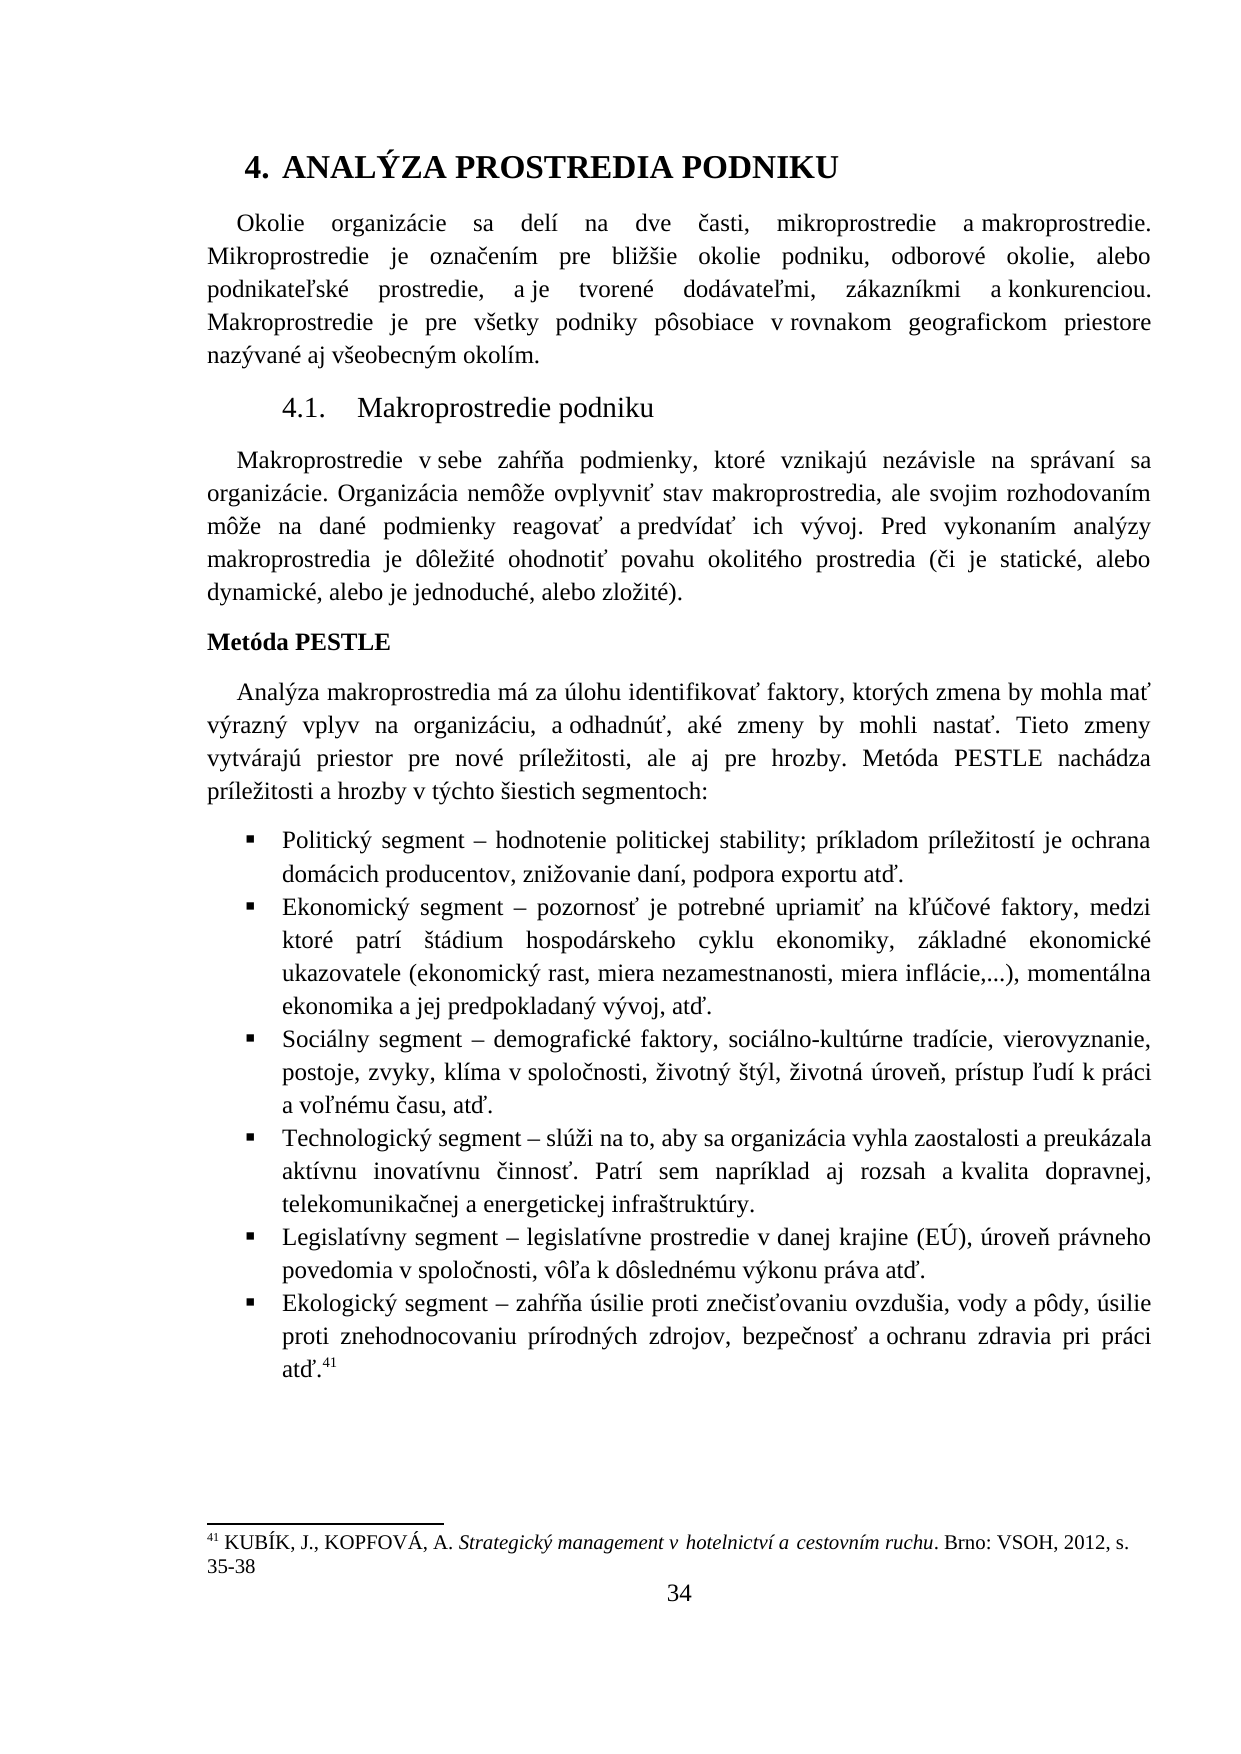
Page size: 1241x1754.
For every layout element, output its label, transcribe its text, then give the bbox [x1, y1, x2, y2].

list Legislatívny segment – legislatívne prostredie v danej krajine (EÚ), úroveň právneho povedomia v spoločnosti, vôľa k dôslednému výkonu práva atď. [244, 1222, 1152, 1284]
text Makroprostredie v sebe zahŕňa podmienky, ktoré vznikajú nezávisle na správaní sa organizácie. Organizácia nemôže ovplyvniť stav makroprostredia, ale svojim rozhodovaním môže na dané podmienky reagovať a predvídať ich vývoj. Pred vykonaním analýzy makroprostredia je dôležité ohodnotiť povahu okolitého prostredia (či je statické, alebo dynamické, alebo je jednoduché, alebo zložité). [207, 445, 1152, 606]
list Ekonomický segment – pozornosť je potrebné upriamiť na kľúčové faktory, medzi ktoré patrí štádium hospodárskeho cyklu ekonomiky, základné ekonomické ukazovatele (ekonomický rast, miera nezamestnanosti, miera inflácie,...), momentálna ekonomika a jej predpokladaný vývoj, atď. [244, 892, 1152, 1019]
list Technologický segment – slúži na to, aby sa organizácia vyhla zaostalosti a preukázala aktívnu inovatívnu činnosť. Patrí sem napríklad aj rozsah a kvalita dopravnej, telekomunikačnej a energetickej infraštruktúry. [244, 1123, 1152, 1218]
list Ekologický segment – zahŕňa úsilie proti znečisťovaniu ovzdušia, vody a pôdy, úsilie proti znehodnocovaniu prírodných zdrojov, bezpečnosť a ochranu zdravia pri práci atď. [244, 1288, 1152, 1383]
list Sociálny segment – demografické faktory, sociálno-kultúrne tradície, vierovyznanie, postoje, zvyky, klíma v spoločnosti, životný štýl, životná úroveň, prístup ľudí k práci a voľnému času, atď. [244, 1024, 1152, 1118]
text Okolie organizácie sa delí na dve časti, mikroprostredie a makroprostredie. Mikroprostredie je označením pre bližšie okolie podniku, odborové okolie, alebo podnikateľské prostredie, a je tvorené dodávateľmi, zákazníkmi a konkurenciou. Makroprostredie je pre všetky podniky pôsobiace v rovnakom geografickom priestore nazývané aj všeobecným okolím. [207, 208, 1152, 369]
list Analýza prostredia podniku [244, 148, 1152, 186]
list Makroprostredie podniku [282, 390, 1152, 424]
text Metóda PESTLE [207, 627, 1152, 656]
list Politický segment – hodnotenie politickej stability; príkladom príležitostí je ochrana domácich producentov, znižovanie daní, podpora exportu atď. [244, 826, 1152, 887]
text Analýza makroprostredia má za úlohu identifikovať faktory, ktorých zmena by mohla mať výrazný vplyv na organizáciu, a odhadnúť, aké zmeny by mohli nastať. Tieto zmeny vytvárajú priestor pre nové príležitosti, ale aj pre hrozby. Metóda PESTLE nachádza príležitosti a hrozby v týchto šiestich segmentoch: [207, 677, 1152, 805]
